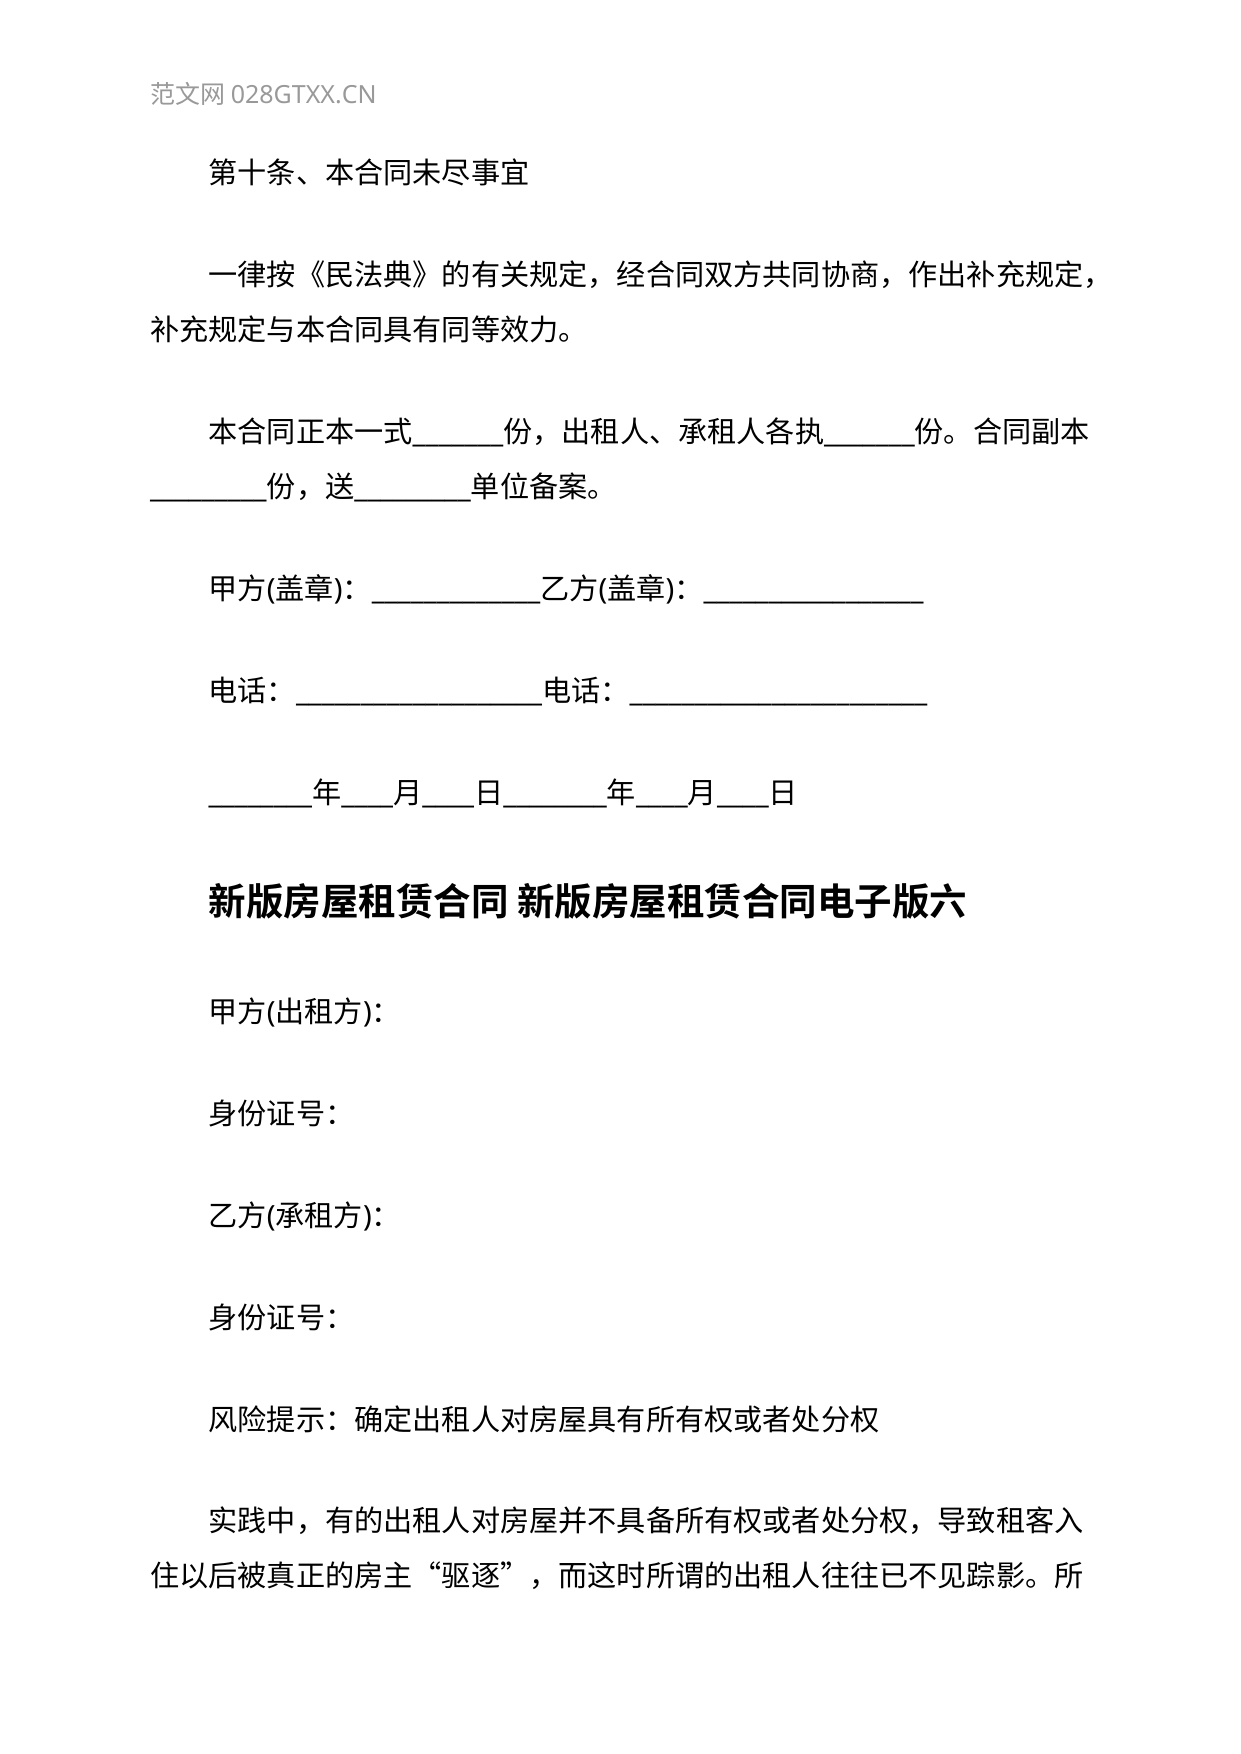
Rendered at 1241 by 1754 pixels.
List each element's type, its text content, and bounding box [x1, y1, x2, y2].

text 一律按《民法典》的有关规定，经合同双方共同协商，作出补充规定，补充规定与本合同具有同等效力。 [150, 252, 1090, 349]
text 甲方(出租方)： [150, 989, 1090, 1031]
text 身份证号： [150, 1294, 1090, 1337]
text 本合同正本一式_______份，出租人、承租人各执_______份。合同副本_________份，送_________单位备案。 [150, 408, 1090, 506]
text 乙方(承租方)： [150, 1192, 1090, 1235]
text 甲方(盖章)：_____________乙方(盖章)：_________________ [150, 565, 1090, 608]
text 风险提示：确定出租人对房屋具有所有权或者处分权 [150, 1396, 1090, 1438]
text 身份证号： [150, 1091, 1090, 1133]
text 电话：___________________电话：_______________________ [150, 667, 1090, 710]
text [150, 1498, 1090, 1595]
text ________年____月____日________年____月____日 [150, 769, 1090, 812]
text 新版房屋租赁合同 新版房屋租赁合同电子版六 [150, 871, 1090, 926]
text 第十条、本合同未尽事宜 [150, 150, 1090, 192]
